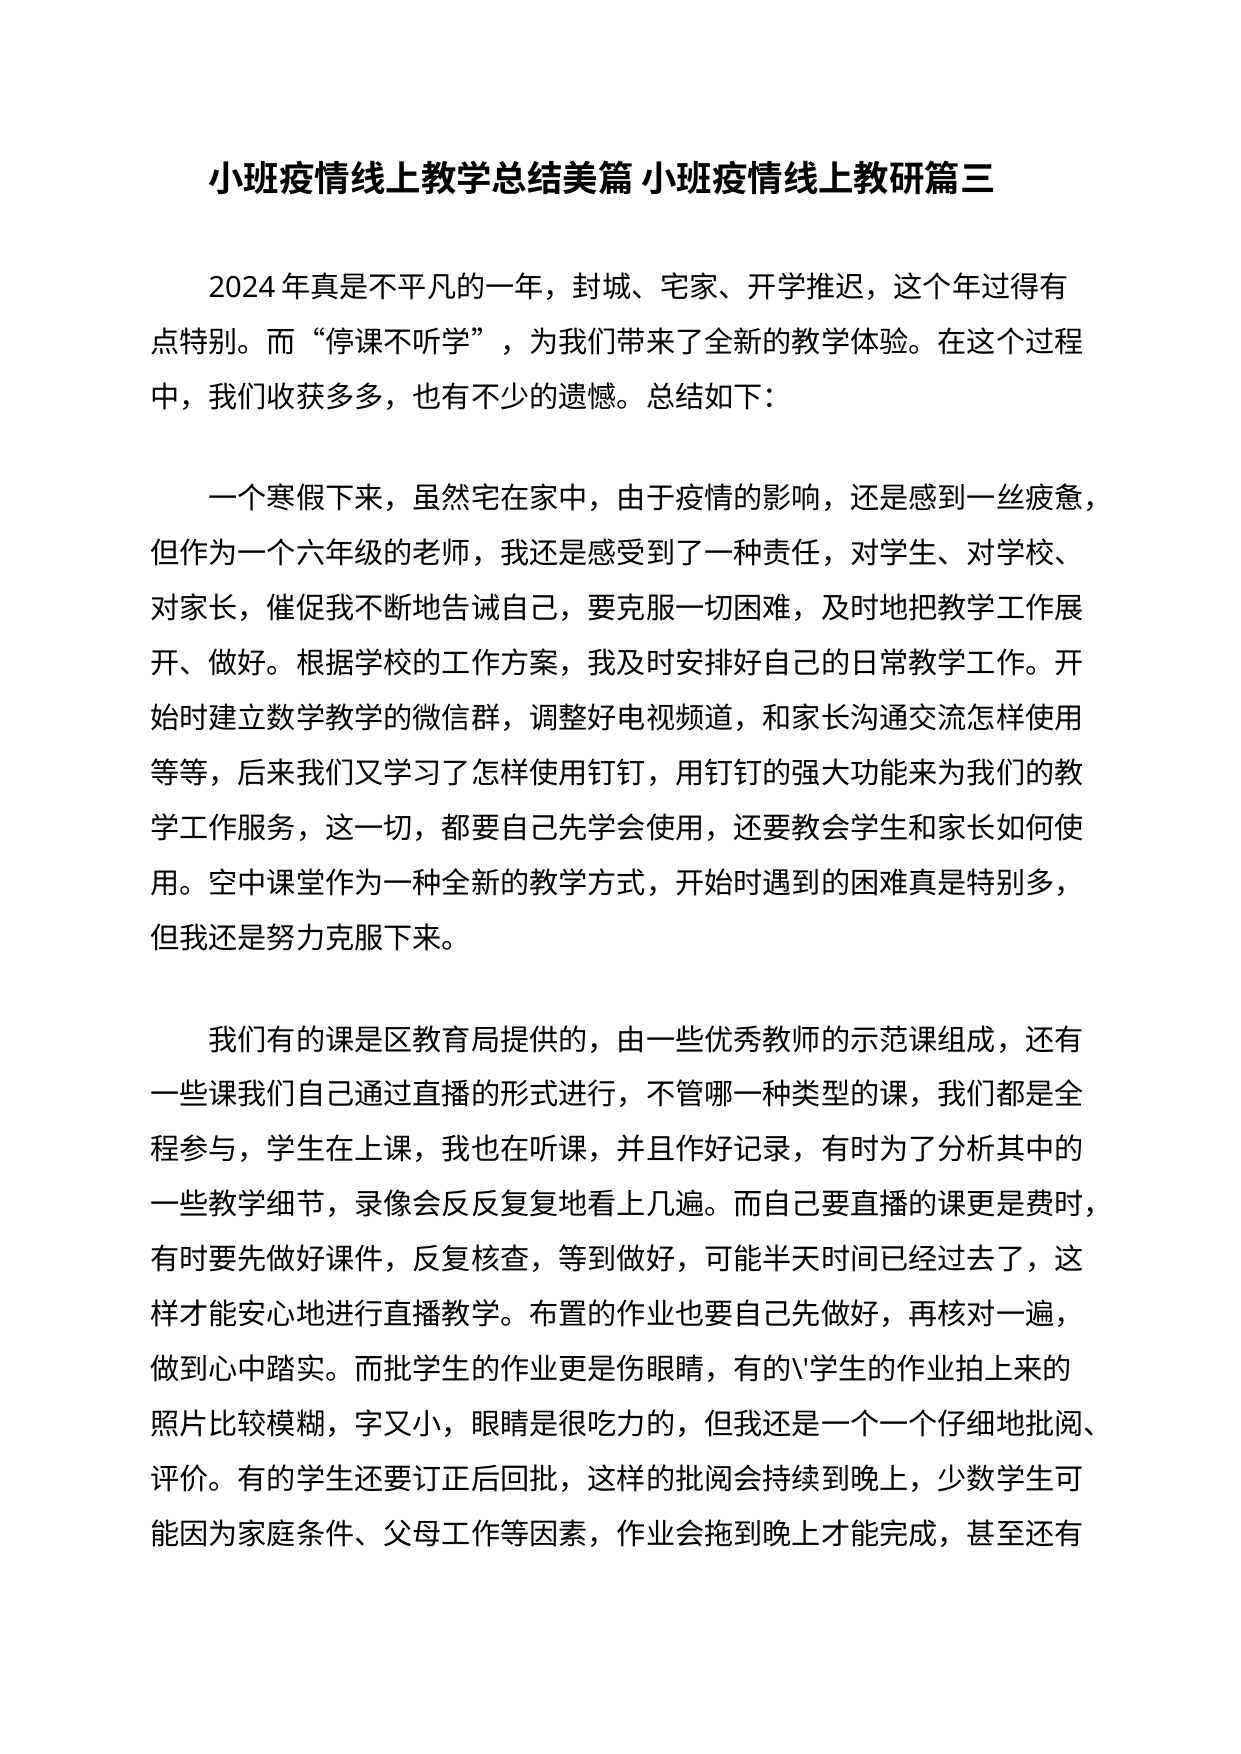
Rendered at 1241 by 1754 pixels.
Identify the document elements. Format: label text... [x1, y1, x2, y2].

text 小班疫情线上教学总结美篇 小班疫情线上教研篇三 [150, 150, 1090, 201]
text 一个寒假下来，虽然宅在家中，由于疫情的影响，还是感到一丝疲惫，但作为一个六年级的老师，我还是感受到了一种责任，对学生、对学校、对家长，催促我不断地告诫自己，要克服一切困难，及时地把教学工作展开、做好。根据学校的工作方案，我及时安排好自己的日常教学工作。开始时建立数学教学的微信群，调整好电视频道，和家长沟通交流怎样使用等等，后来我们又学习了怎样使用钉钉，用钉钉的强大功能来为我们的教学工作服务，这一切，都要自己先学会使用，还要教会学生和家长如何使用。空中课堂作为一种全新的教学方式，开始时遇到的困难真是特别多，但我还是努力克服下来。 [150, 475, 1090, 957]
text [150, 1016, 1090, 1552]
text 2024年真是不平凡的一年，封城、宅家、开学推迟，这个年过得有点特别。而“停课不听学”，为我们带来了全新的教学体验。在这个过程中，我们收获多多，也有不少的遗憾。总结如下： [150, 263, 1090, 416]
